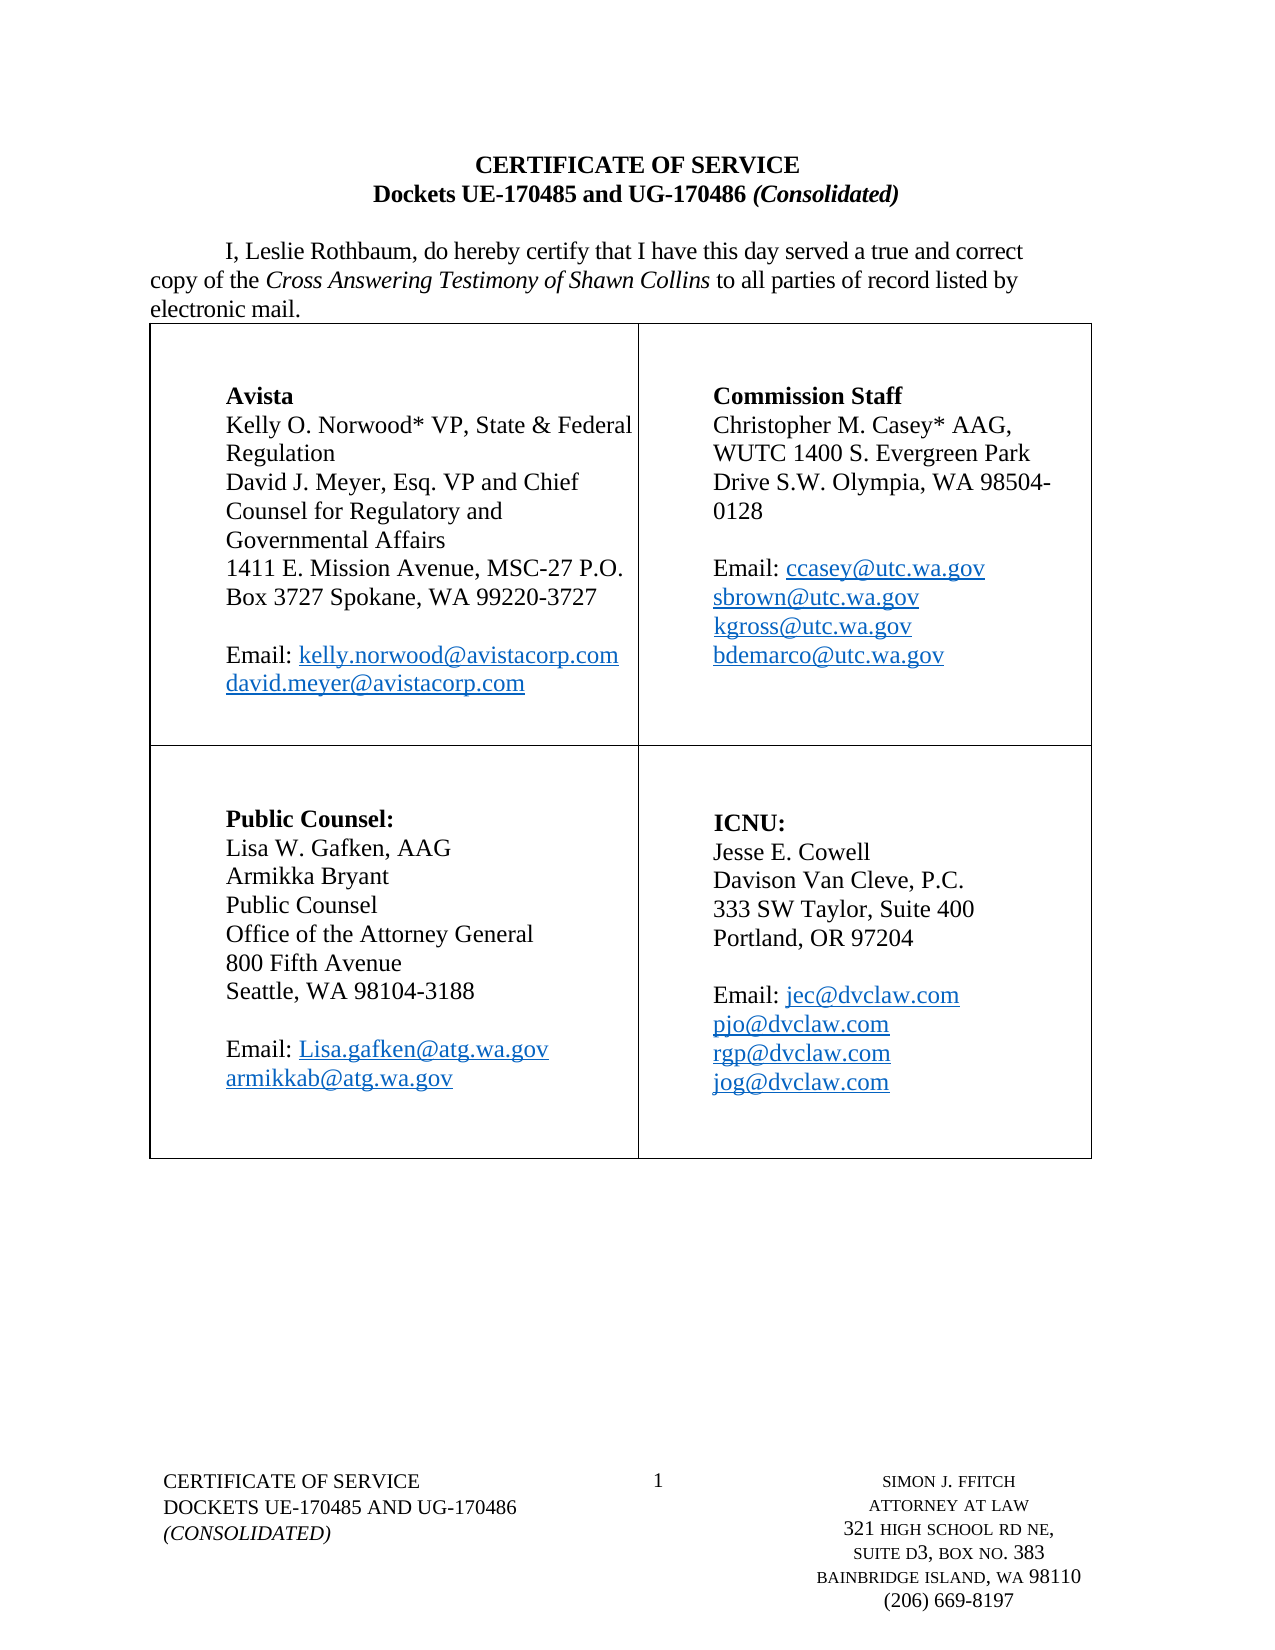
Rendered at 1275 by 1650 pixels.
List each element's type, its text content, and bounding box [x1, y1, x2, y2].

table_cell Public Counsel: Lisa W. Gafken, AAG Armikka Bryant Public Counsel Office of the Attorney General 800 Fifth Avenue Seattle, WA 98104-3188 Email: Lisa.gafken@atg.wa.gov armikkab@atg.wa.gov [151, 746, 638, 1157]
table_cell ICNU: Jesse E. Cowell Davison Van Cleve, P.C. 333 SW Taylor, Suite 400 Portland, OR 97204 Email: jec@dvclaw.com pjo@dvclaw.com rgp@dvclaw.com jog@dvclaw.com [639, 746, 1091, 1157]
table_header Avista Kelly O. Norwood* VP, State & Federal Regulation David J. Meyer, Esq. VP and Chief Counsel for Regulatory and Governmental Affairs 1411 E. Mission Avenue, MSC-27 P.O. Box 3727 Spokane, WA 99220-3727 Email: kelly.norwood@avistacorp.com david.meyer@avistacorp.com [151, 324, 638, 745]
table_header Commission Staff Christopher M. Casey* AAG, WUTC 1400 S. Evergreen Park Drive S.W. Olympia, WA 98504-0128 Email: ccasey@utc.wa.gov sbrown@utc.wa.gov kgross@utc.wa.gov bdemarco@utc.wa.gov [639, 324, 1091, 745]
subtitle Dockets UE-170485 and UG-170486 (Consolidated) [150, 179, 1125, 207]
title CERTIFICATE OF SERVICE [150, 150, 1125, 179]
text I, Leslie Rothbaum, do hereby certify that I have this day served a true and correct copy of the Cross Answering Testimony of Shawn Collins to all parties of record listed by electronic mail. [150, 236, 1050, 322]
